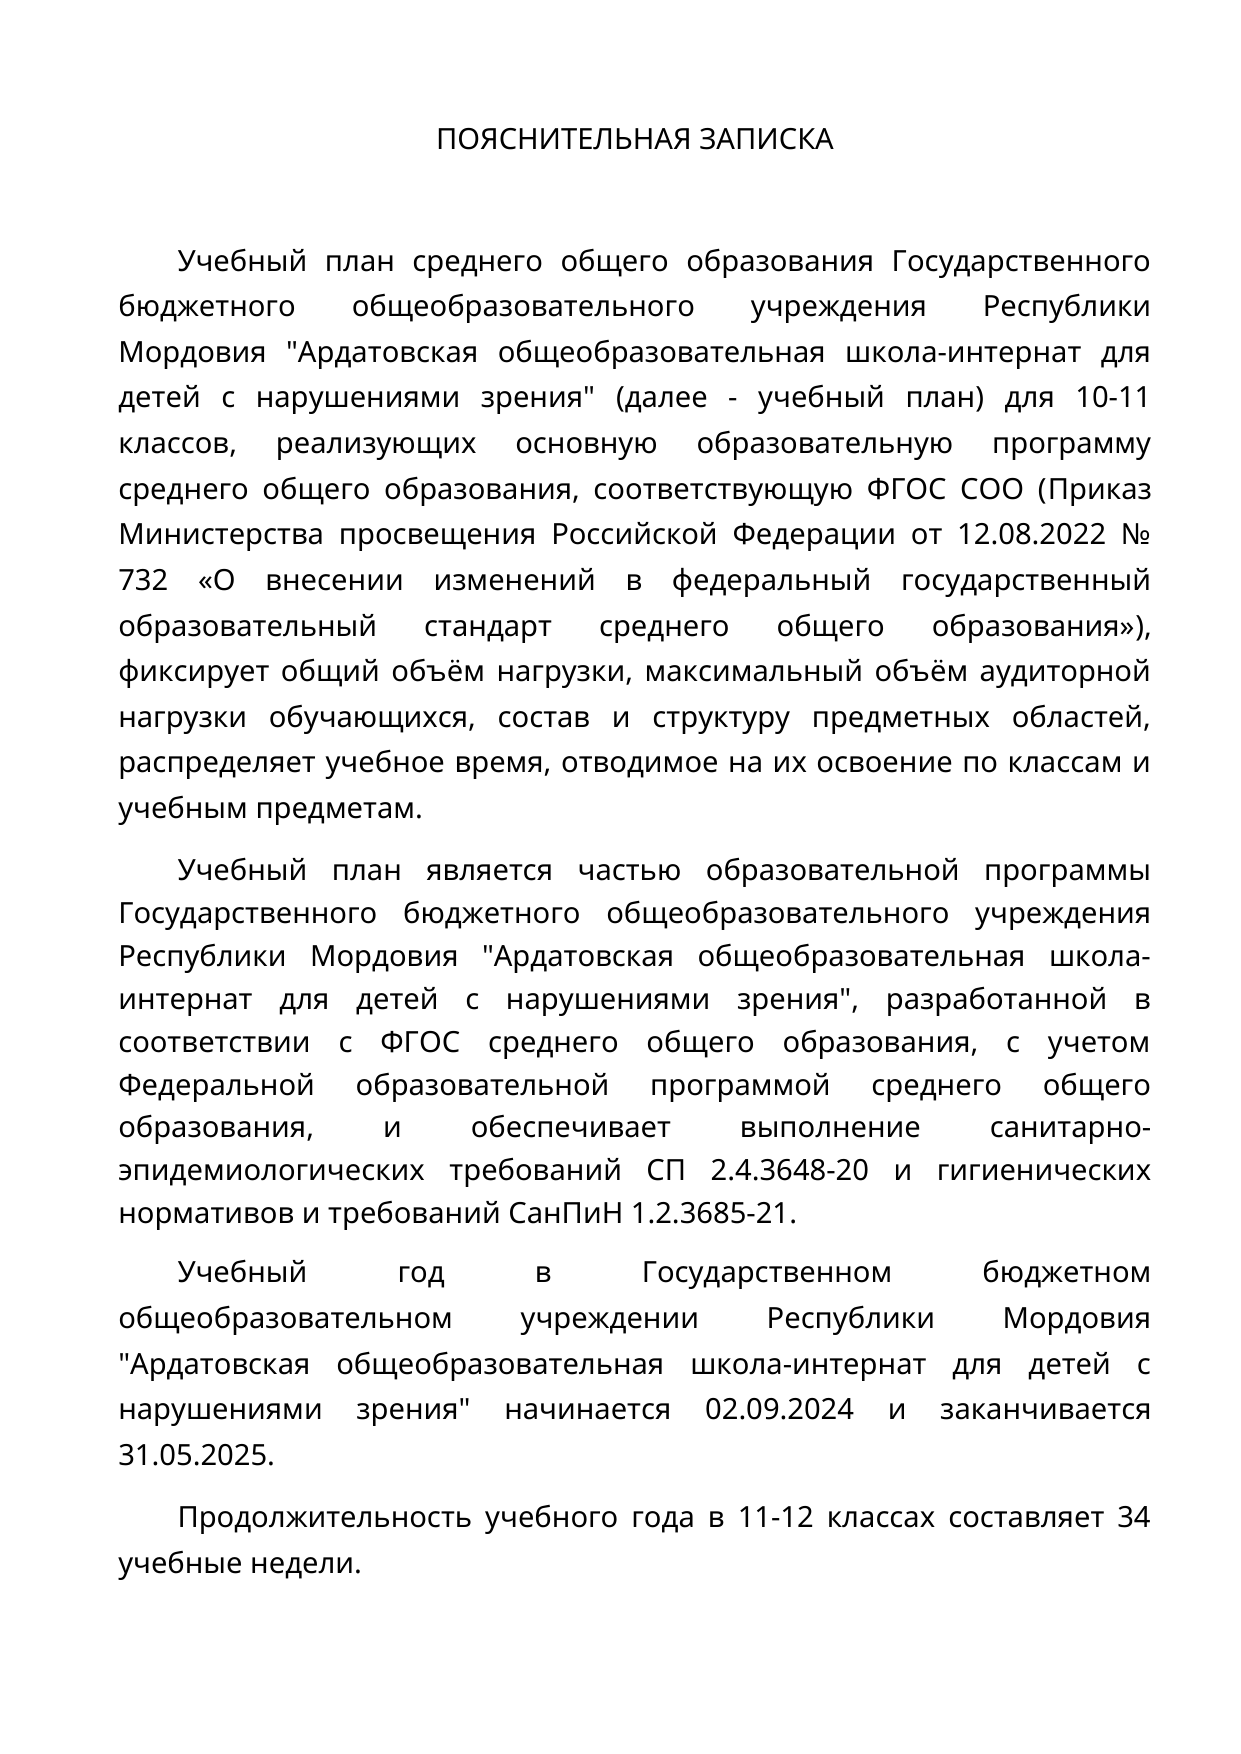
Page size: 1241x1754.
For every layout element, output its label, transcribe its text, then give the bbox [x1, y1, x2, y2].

text Продолжительность учебного года в 11-12 классах составляет 34 учебные недели. [118, 1496, 1152, 1582]
text Учебный план является частью образовательной программы Государственного бюджетного общеобразовательного учреждения Республики Мордовия "Ардатовская общеобразовательная школа-интернат для детей с нарушениями зрения", разработанной в соответствии с ФГОС среднего общего образования, с учетом Федеральной образовательной программой среднего общего образования, и обеспечивает выполнение санитарно-эпидемиологических требований СП 2.4.3648-20 и гигиенических нормативов и требований СанПиН 1.2.3685-21. [118, 850, 1152, 1232]
text ПОЯСНИТЕЛЬНАЯ ЗАПИСКА [118, 118, 1152, 158]
text Учебный план среднего общего образования Государственного бюджетного общеобразовательного учреждения Республики Мордовия "Ардатовская общеобразовательная школа-интернат для детей с нарушениями зрения" (далее - учебный план) для 10-11 классов, реализующих основную образовательную программу среднего общего образования, соответствующую ФГОС СОО (Приказ Министерства просвещения Российской Федерации от 12.08.2022 № 732 «О внесении изменений в федеральный государственный образовательный стандарт среднего общего образования»), фиксирует общий объём нагрузки, максимальный объём аудиторной нагрузки обучающихся, состав и структуру предметных областей, распределяет учебное время, отводимое на их освоение по классам и учебным предметам. [118, 240, 1152, 827]
text Учебный год в Государственном бюджетном общеобразовательном учреждении Республики Мордовия "Ардатовская общеобразовательная школа-интернат для детей с нарушениями зрения" начинается 02.09.2024 и заканчивается 31.05.2025. [118, 1252, 1152, 1474]
